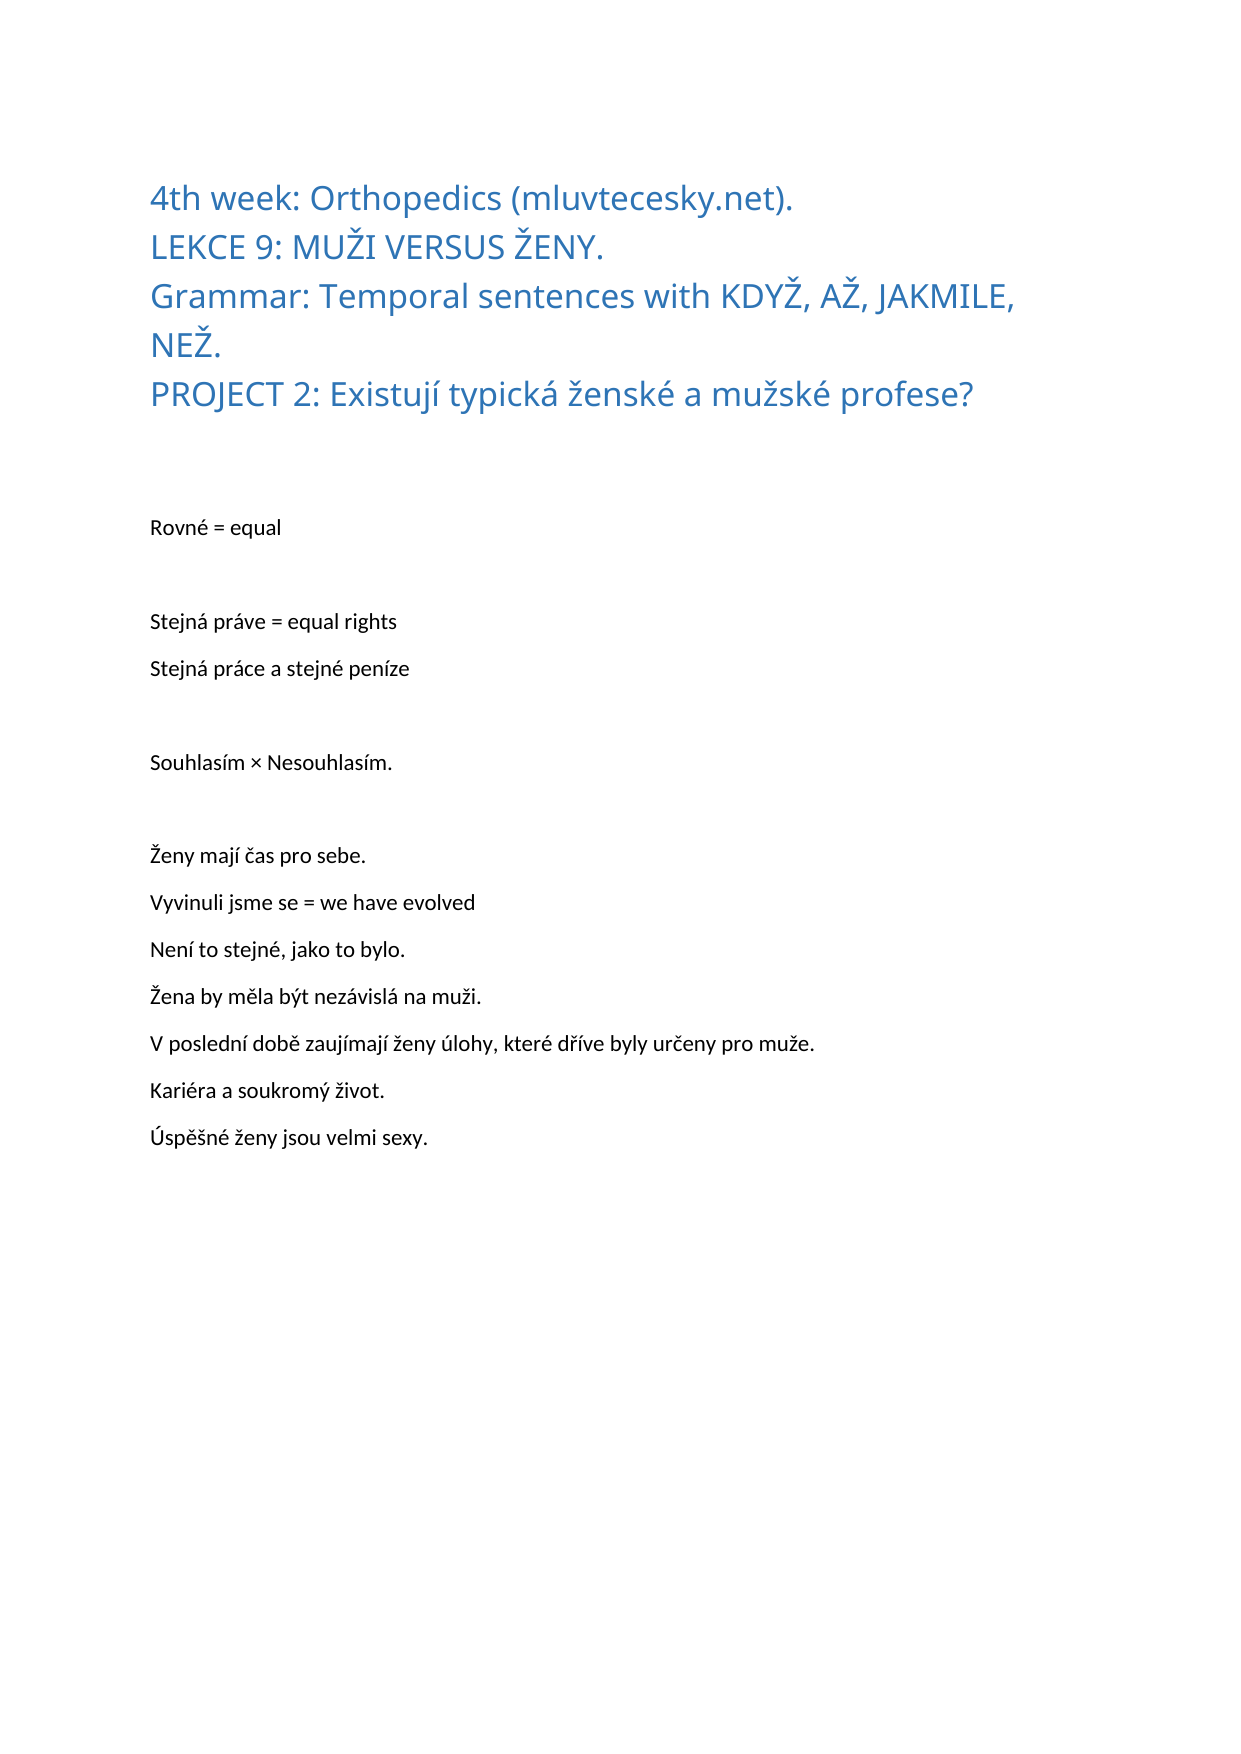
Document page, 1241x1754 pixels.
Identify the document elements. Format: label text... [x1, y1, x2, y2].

subtitle 4th week: Orthopedics (mluvtecesky.net). LEKCE 9: MUŽI VERSUS ŽENY. Grammar: Temporal sentences with KDYŽ, AŽ, JAKMILE, NEŽ. PROJECT 2: Existují typická ženské a mužské profese? [150, 175, 1090, 416]
text Žena by měla být nezávislá na muži. [150, 982, 1090, 1010]
text Ženy mají čas pro sebe. [150, 842, 1090, 870]
text Stejná práce a stejné peníze [150, 654, 1090, 682]
text Stejná práve = equal rights [150, 607, 1090, 635]
text Úspěšné ženy jsou velmi sexy. [150, 1123, 1090, 1151]
text Kariéra a soukromý život. [150, 1076, 1090, 1104]
text Rovné = equal [150, 513, 1090, 542]
text Souhlasím × Nesouhlasím. [150, 748, 1090, 776]
text V poslední době zaujímají ženy úlohy, které dříve byly určeny pro muže. [150, 1029, 1090, 1057]
text Není to stejné, jako to bylo. [150, 935, 1090, 963]
text Vyvinuli jsme se = we have evolved [150, 888, 1090, 917]
